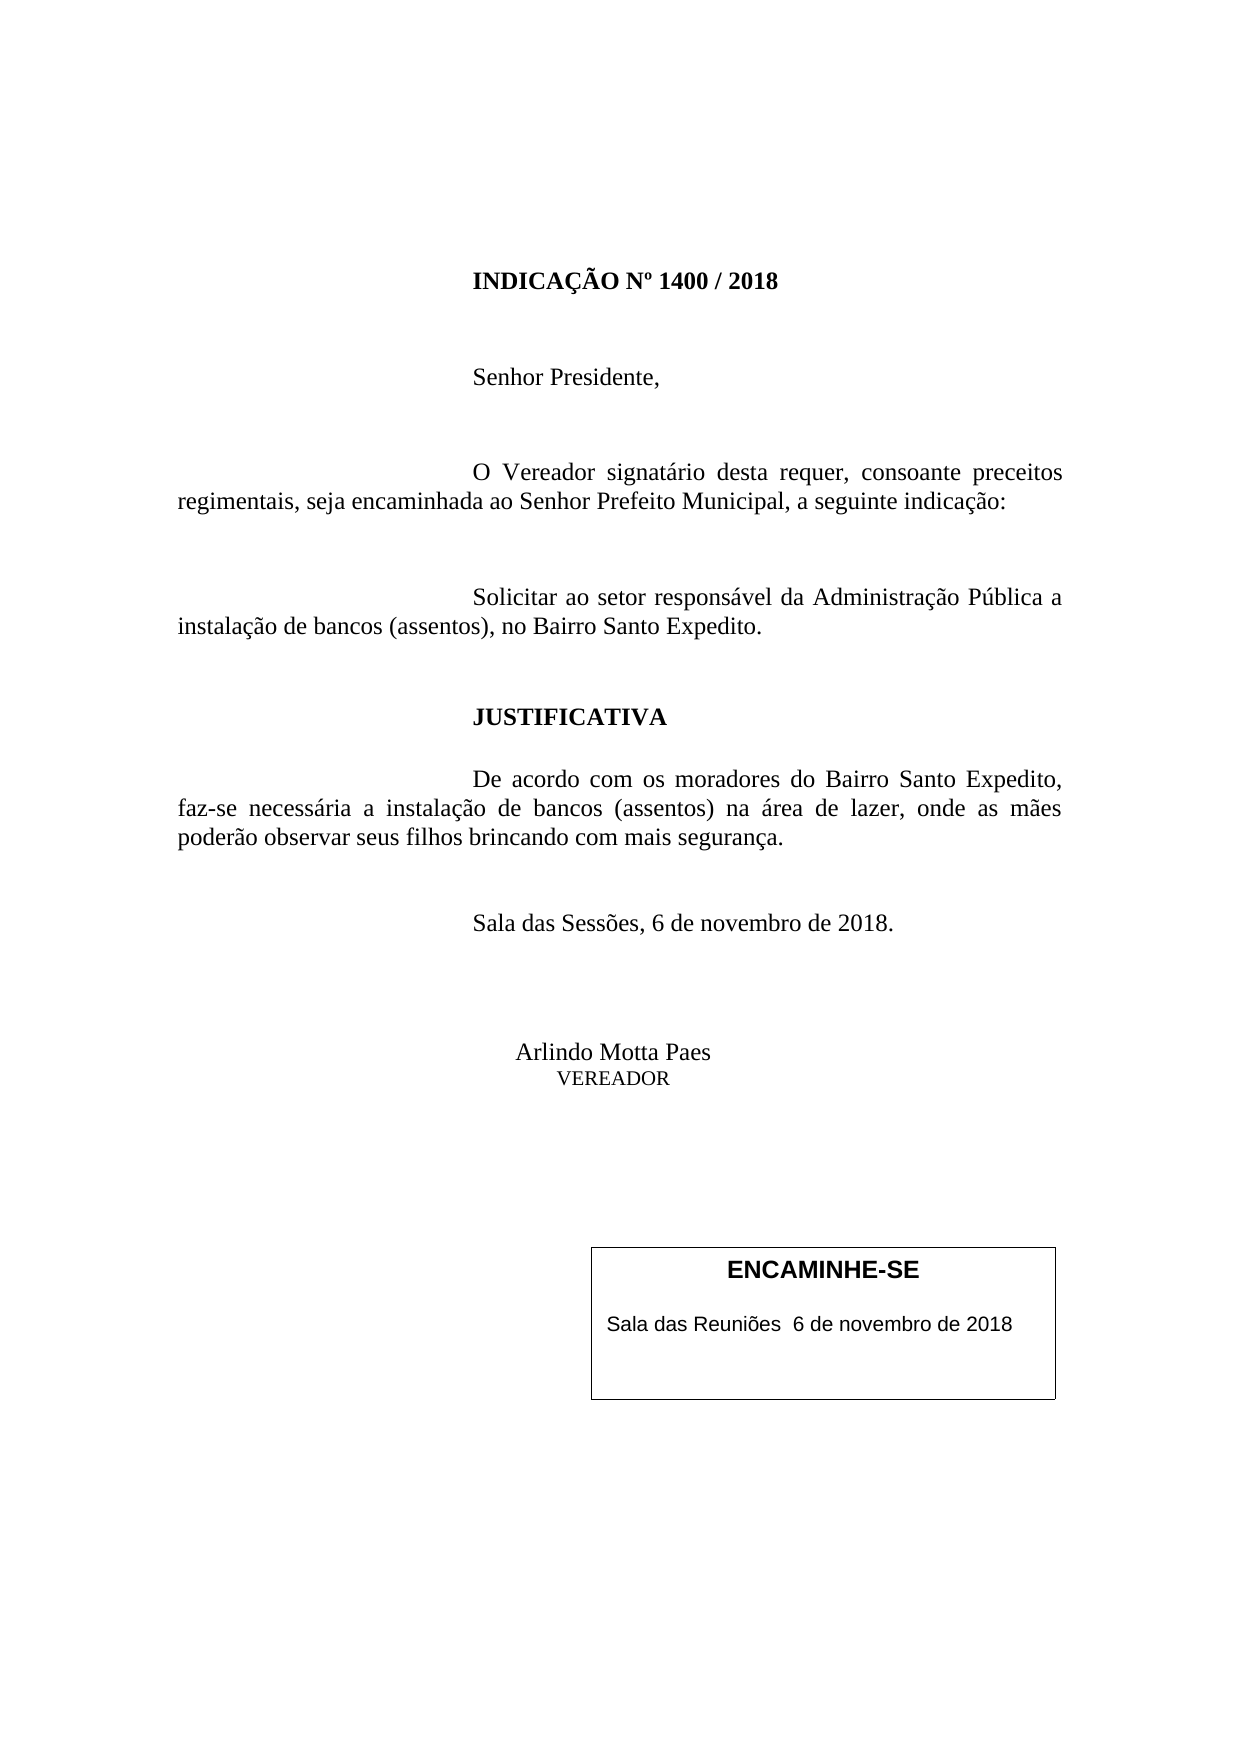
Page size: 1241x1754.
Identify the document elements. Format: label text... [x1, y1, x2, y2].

text Sala das Sessões, 6 de novembro de 2018. [472, 908, 1063, 937]
text JUSTIFICATIVA [177, 702, 1004, 731]
text Senhor Presidente, [472, 362, 1063, 390]
text De acordo com os moradores do Bairro Santo Expedito, faz-se necessária a instalação de bancos (assentos) na área de lazer, onde as mães poderão observar seus filhos brincando com mais segurança. [177, 764, 1063, 850]
text INDICAÇÃO Nº 1400 / 2018 [472, 266, 1063, 294]
table_cell VEREADOR [170, 1066, 1056, 1095]
table_header Arlindo Motta Paes [170, 1037, 1056, 1066]
text O Vereador signatário desta requer, consoante preceitos regimentais, seja encaminhada ao Senhor Prefeito Municipal, a seguinte indicação: [177, 457, 1063, 515]
text Solicitar ao setor responsável da Administração Pública a instalação de bancos (assentos), no Bairro Santo Expedito. [177, 582, 1063, 639]
